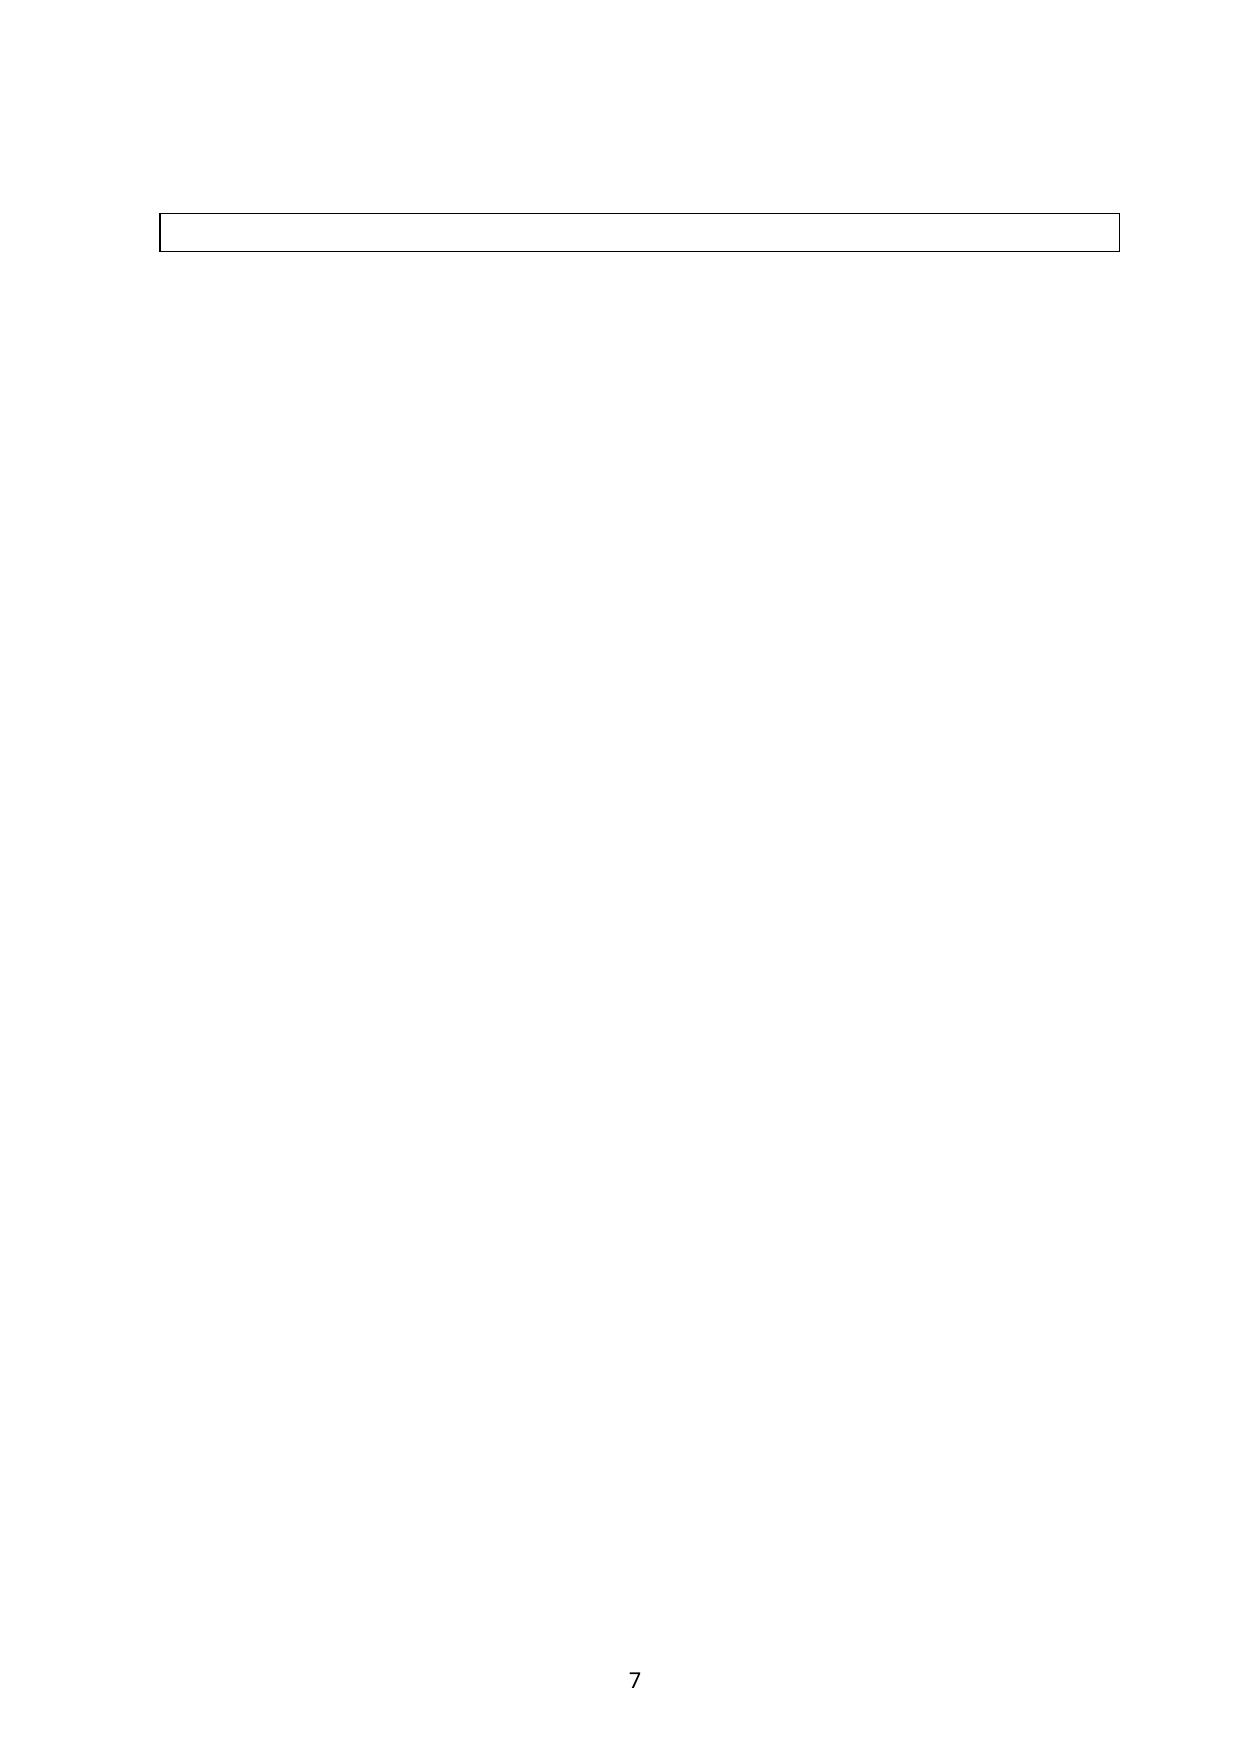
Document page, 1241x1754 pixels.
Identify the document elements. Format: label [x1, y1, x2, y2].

table_header [161, 214, 1119, 251]
